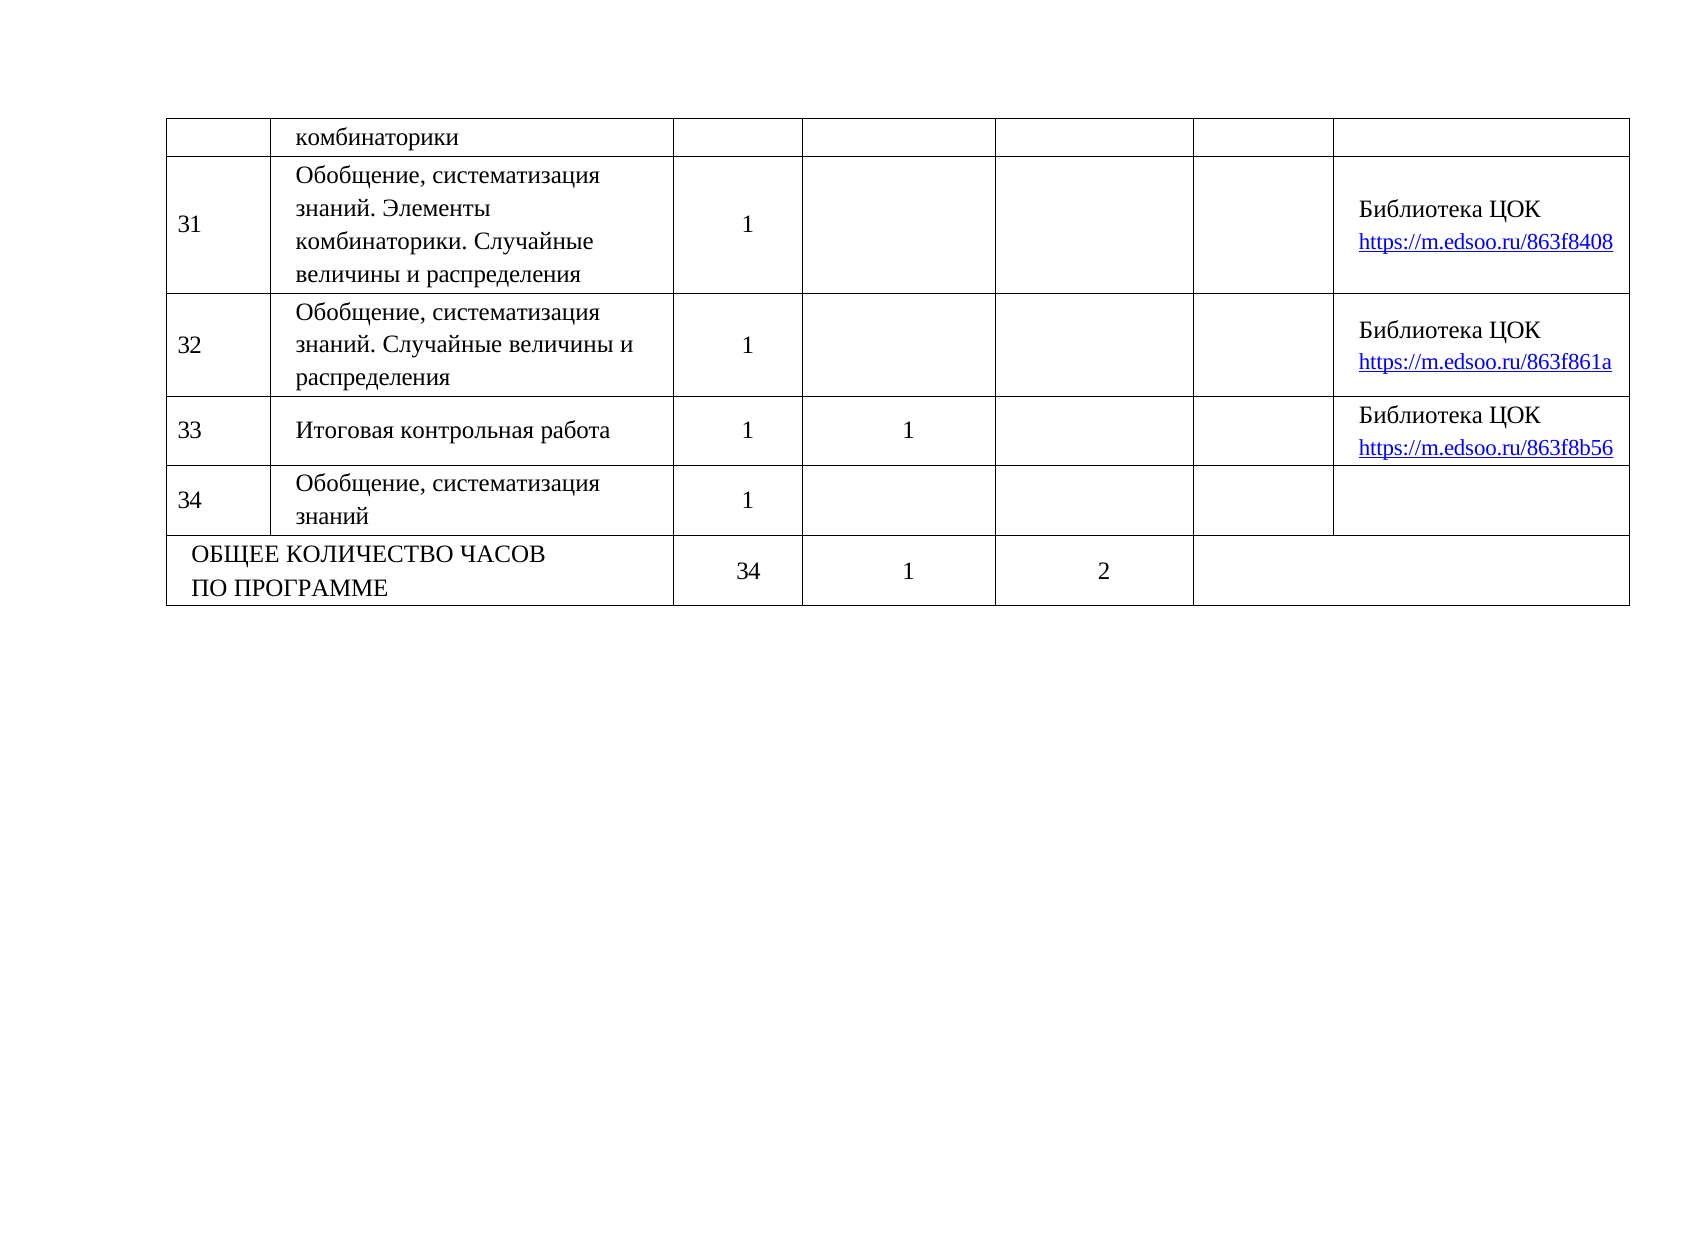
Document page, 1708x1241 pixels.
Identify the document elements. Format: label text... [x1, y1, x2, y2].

table_cell Обобщение, систематизация знаний. Элементы комбинаторики. Случайные величины и распределения [271, 157, 673, 292]
table_cell 32 [167, 294, 270, 396]
table_cell 34 [674, 536, 802, 605]
table_cell [1194, 466, 1333, 535]
table_cell [1194, 536, 1629, 605]
table_cell Итоговая контрольная работа [271, 397, 673, 464]
table_header [996, 119, 1193, 156]
table_header [803, 119, 995, 156]
table_cell [996, 466, 1193, 535]
table_cell [1194, 157, 1333, 292]
table_header [1334, 119, 1629, 156]
table_cell 1 [674, 466, 802, 535]
table_cell Библиотека ЦОК https://m.edsoo.ru/863f8b56 [1334, 397, 1629, 464]
table_cell Библиотека ЦОК https://m.edsoo.ru/863f8408 [1334, 157, 1629, 292]
table_cell Обобщение, систематизация знаний. Случайные величины и распределения [271, 294, 673, 396]
table_cell [996, 294, 1193, 396]
table_cell 2 [996, 536, 1193, 605]
table_cell Обобщение, систематизация знаний [271, 466, 673, 535]
table_cell [1194, 397, 1333, 464]
table_cell ОБЩЕЕ КОЛИЧЕСТВО ЧАСОВ ПО ПРОГРАММЕ [167, 536, 673, 605]
table_cell [803, 157, 995, 292]
table_cell Библиотека ЦОК https://m.edsoo.ru/863f861a [1334, 294, 1629, 396]
table_cell [996, 157, 1193, 292]
table_cell 1 [803, 536, 995, 605]
table_header [167, 119, 270, 156]
table_header комбинаторики [271, 119, 673, 156]
table_header [1194, 119, 1333, 156]
table_cell 1 [674, 157, 802, 292]
table_cell 1 [803, 397, 995, 464]
table_header [674, 119, 802, 156]
table_cell 33 [167, 397, 270, 464]
table_cell 1 [674, 397, 802, 464]
table_cell 1 [674, 294, 802, 396]
table_cell [1334, 466, 1629, 535]
table_cell [803, 466, 995, 535]
table_cell [803, 294, 995, 396]
table_cell [1194, 294, 1333, 396]
table_cell [996, 397, 1193, 464]
table_cell 31 [167, 157, 270, 292]
table_cell 34 [167, 466, 270, 535]
